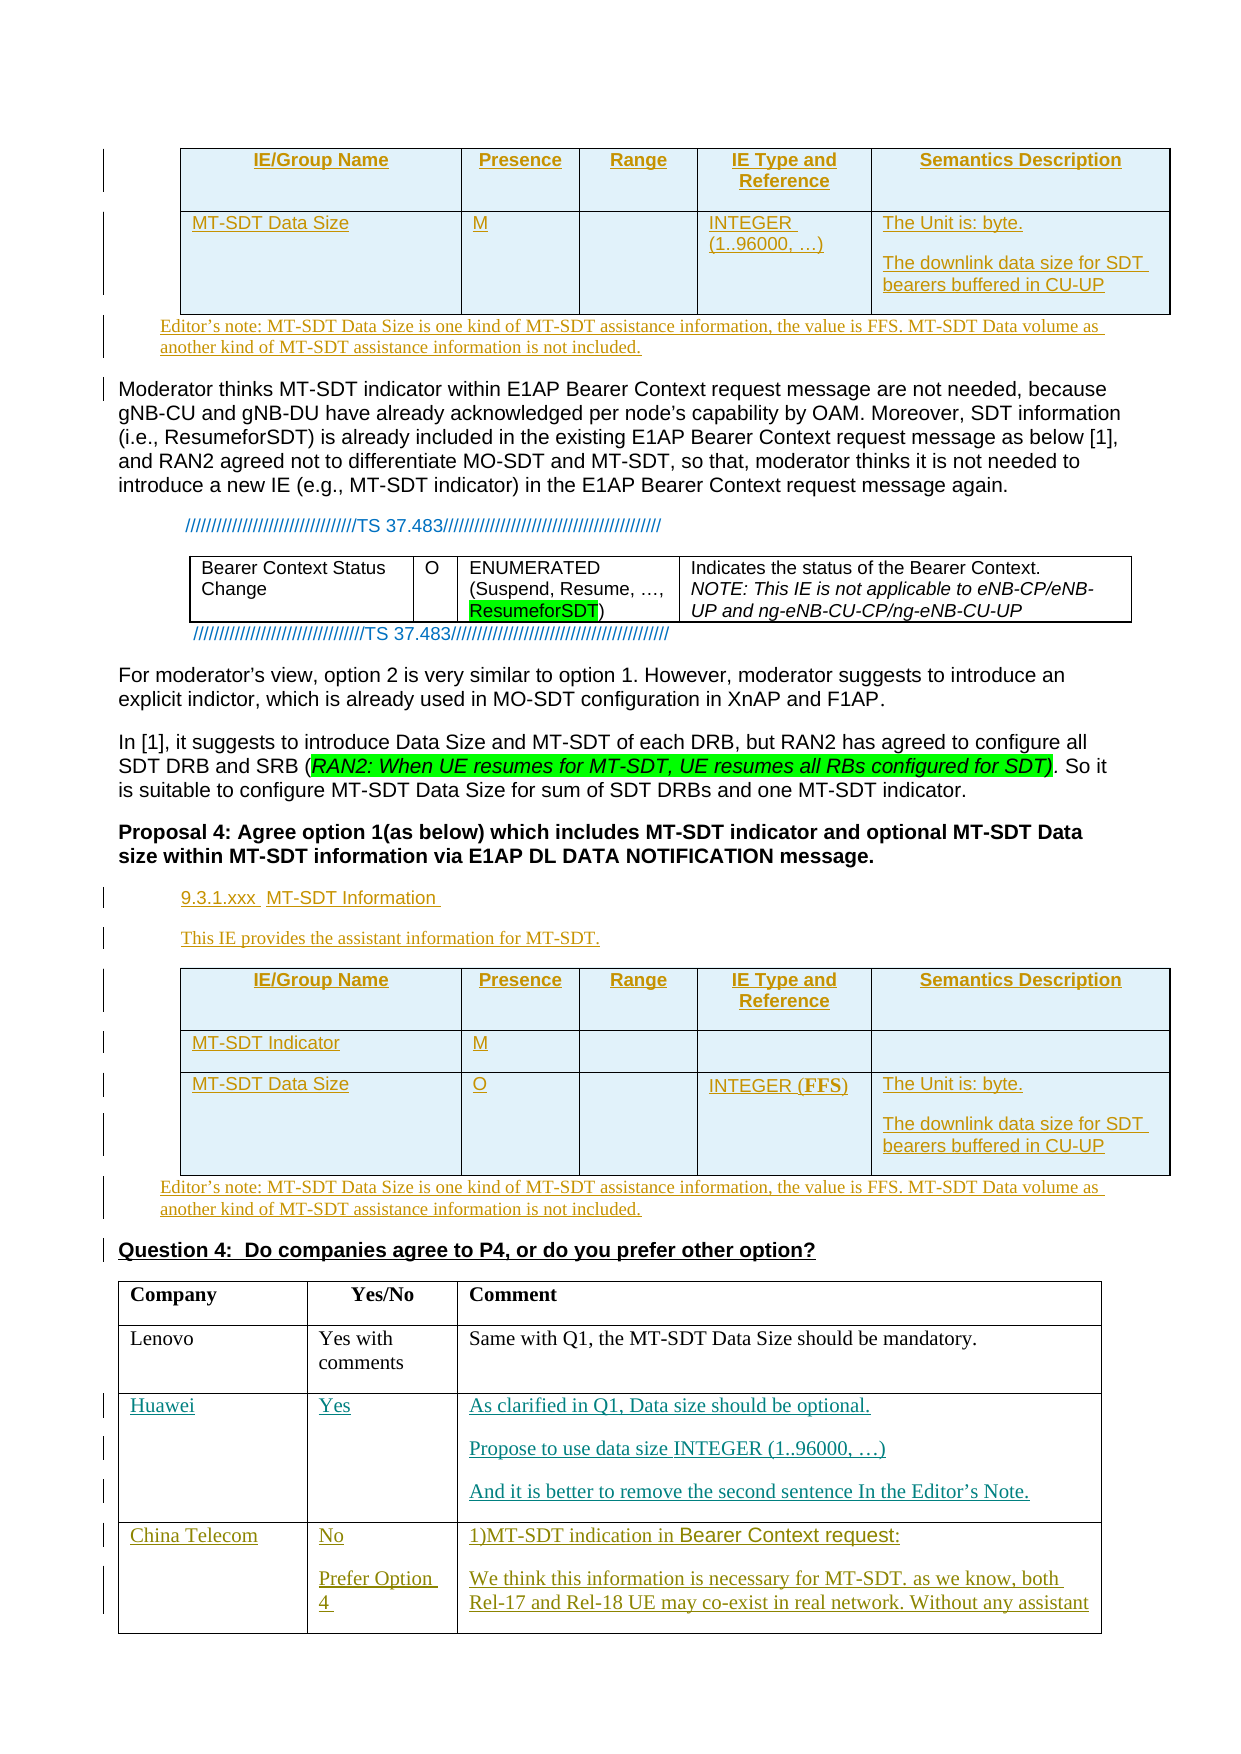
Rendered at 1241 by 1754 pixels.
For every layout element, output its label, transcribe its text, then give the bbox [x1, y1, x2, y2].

table_cell [308, 1394, 457, 1522]
text /////////////////////////////////TS 37.483////////////////////////////////////////// [148, 515, 1122, 537]
table_cell Lenovo [119, 1326, 307, 1392]
text /////////////////////////////////TS 37.483////////////////////////////////////////// [118, 622, 1122, 644]
table_cell [119, 1394, 307, 1522]
table_header Yes/No [308, 1282, 457, 1324]
table_cell [308, 1523, 457, 1633]
table_header Indicates the status of the Bearer Context. NOTE: This IE is not applicable to eNB-CP/eNB-UP and ng-eNB-CU-CP/ng-eNB-CU-UP [680, 557, 1131, 621]
text For moderator’s view, option 2 is very similar to option 1. However, moderator suggests to introduce an explicit indictor, which is already used in MO-SDT configuration in XnAP and F1AP. [118, 663, 1122, 711]
text Question 4: Do companies agree to P4, or do you prefer other option? [118, 1238, 1122, 1262]
table_cell [458, 1394, 1101, 1522]
table_header Company [119, 1282, 307, 1324]
text Proposal 4: Agree option 1(as below) which includes MT-SDT indicator and optional MT-SDT Data size within MT-SDT information via E1AP DL DATA NOTIFICATION message. [118, 820, 1122, 868]
text In [1], it suggests to introduce Data Size and MT-SDT of each DRB, but RAN2 has agreed to configure all SDT DRB and SRB (RAN2: When UE resumes for MT-SDT, UE resumes all RBs configured for SDT). So it is suitable to configure MT-SDT Data Size for sum of SDT DRBs and one MT-SDT indicator. [118, 729, 1122, 801]
table_cell Same with Q1, the MT-SDT Data Size should be mandatory. [458, 1326, 1101, 1392]
text Moderator thinks MT-SDT indicator within E1AP Bearer Context request message are not needed, because gNB-CU and gNB-DU have already acknowledged per node’s capability by OAM. Moreover, SDT information (i.e., ResumeforSDT) is already included in the existing E1AP Bearer Context request message as below [1], and RAN2 agreed not to differentiate MO-SDT and MT-SDT, so that, moderator thinks it is not needed to introduce a new IE (e.g., MT-SDT indicator) in the E1AP Bearer Context request message again. [118, 377, 1122, 497]
table_cell [119, 1523, 307, 1633]
table_cell Yes with comments [308, 1326, 457, 1392]
table_header ENUMERATED (Suspend, Resume, …, ResumeforSDT) [458, 557, 679, 621]
table_header O [414, 557, 457, 621]
table_cell [458, 1523, 1101, 1633]
table_header Comment [458, 1282, 1101, 1324]
table_header Bearer Context Status Change [191, 557, 413, 621]
